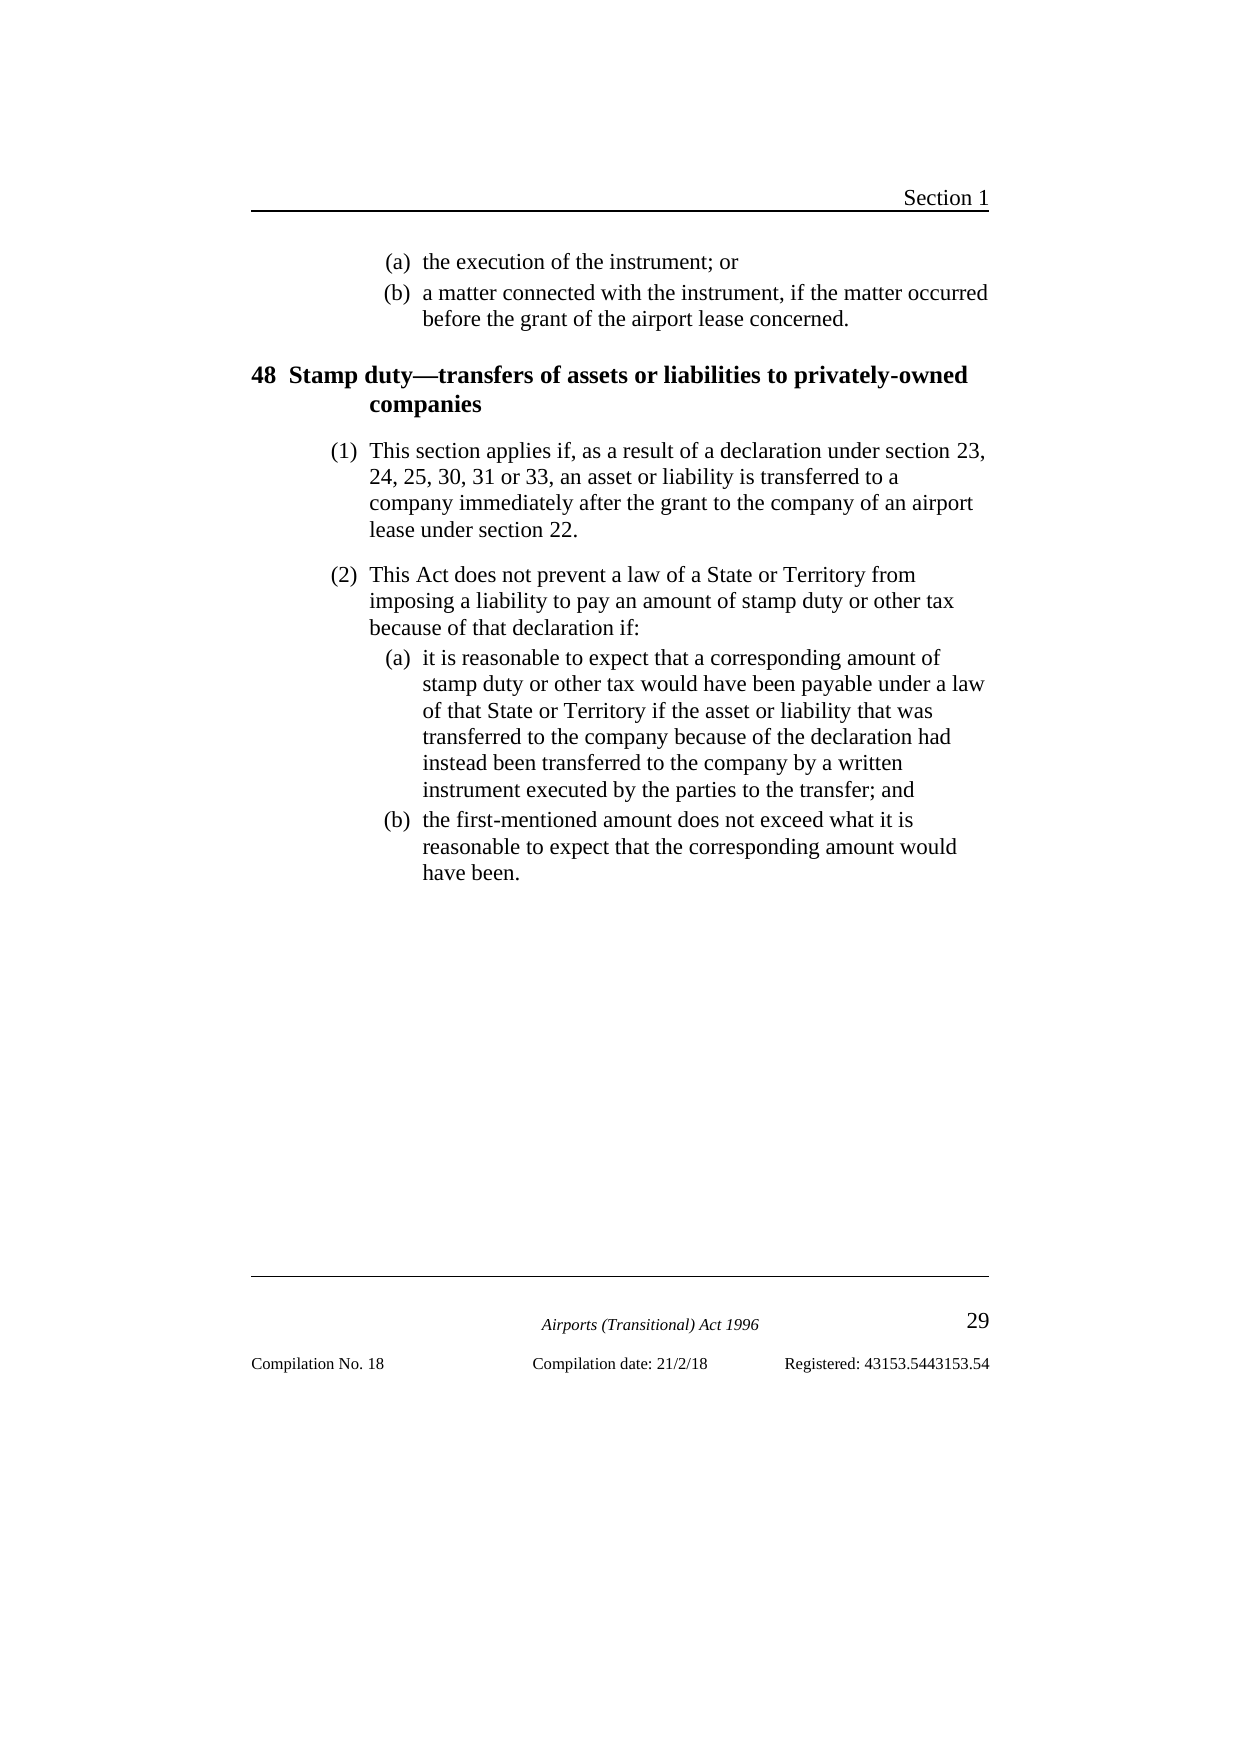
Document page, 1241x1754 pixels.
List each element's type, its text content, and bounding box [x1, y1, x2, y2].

text (b) a matter connected with the instrument, if the matter occurred before the grant of the airport lease concerned. [251, 278, 989, 331]
text 48 Stamp duty—transfers of assets or liabilities to privately-owned companies [251, 360, 989, 418]
text (b) the first-mentioned amount does not exceed what it is reasonable to expect that the corresponding amount would have been. [251, 806, 989, 885]
text (a) the execution of the instrument; or [251, 248, 989, 274]
text (1) This section applies if, as a result of a declaration under section 23, 24, 25, 30, 31 or 33, an asset or liability is transferred to a company immediately after the grant to the company of an airport lease under section 22. [251, 437, 989, 542]
text (a) it is reasonable to expect that a corresponding amount of stamp duty or other tax would have been payable under a law of that State or Territory if the asset or liability that was transferred to the company because of the declaration had instead been transferred to the company by a written instrument executed by the parties to the transfer; and [251, 644, 989, 802]
text (2) This Act does not prevent a law of a State or Territory from imposing a liability to pay an amount of stamp duty or other tax because of that declaration if: [251, 561, 989, 640]
